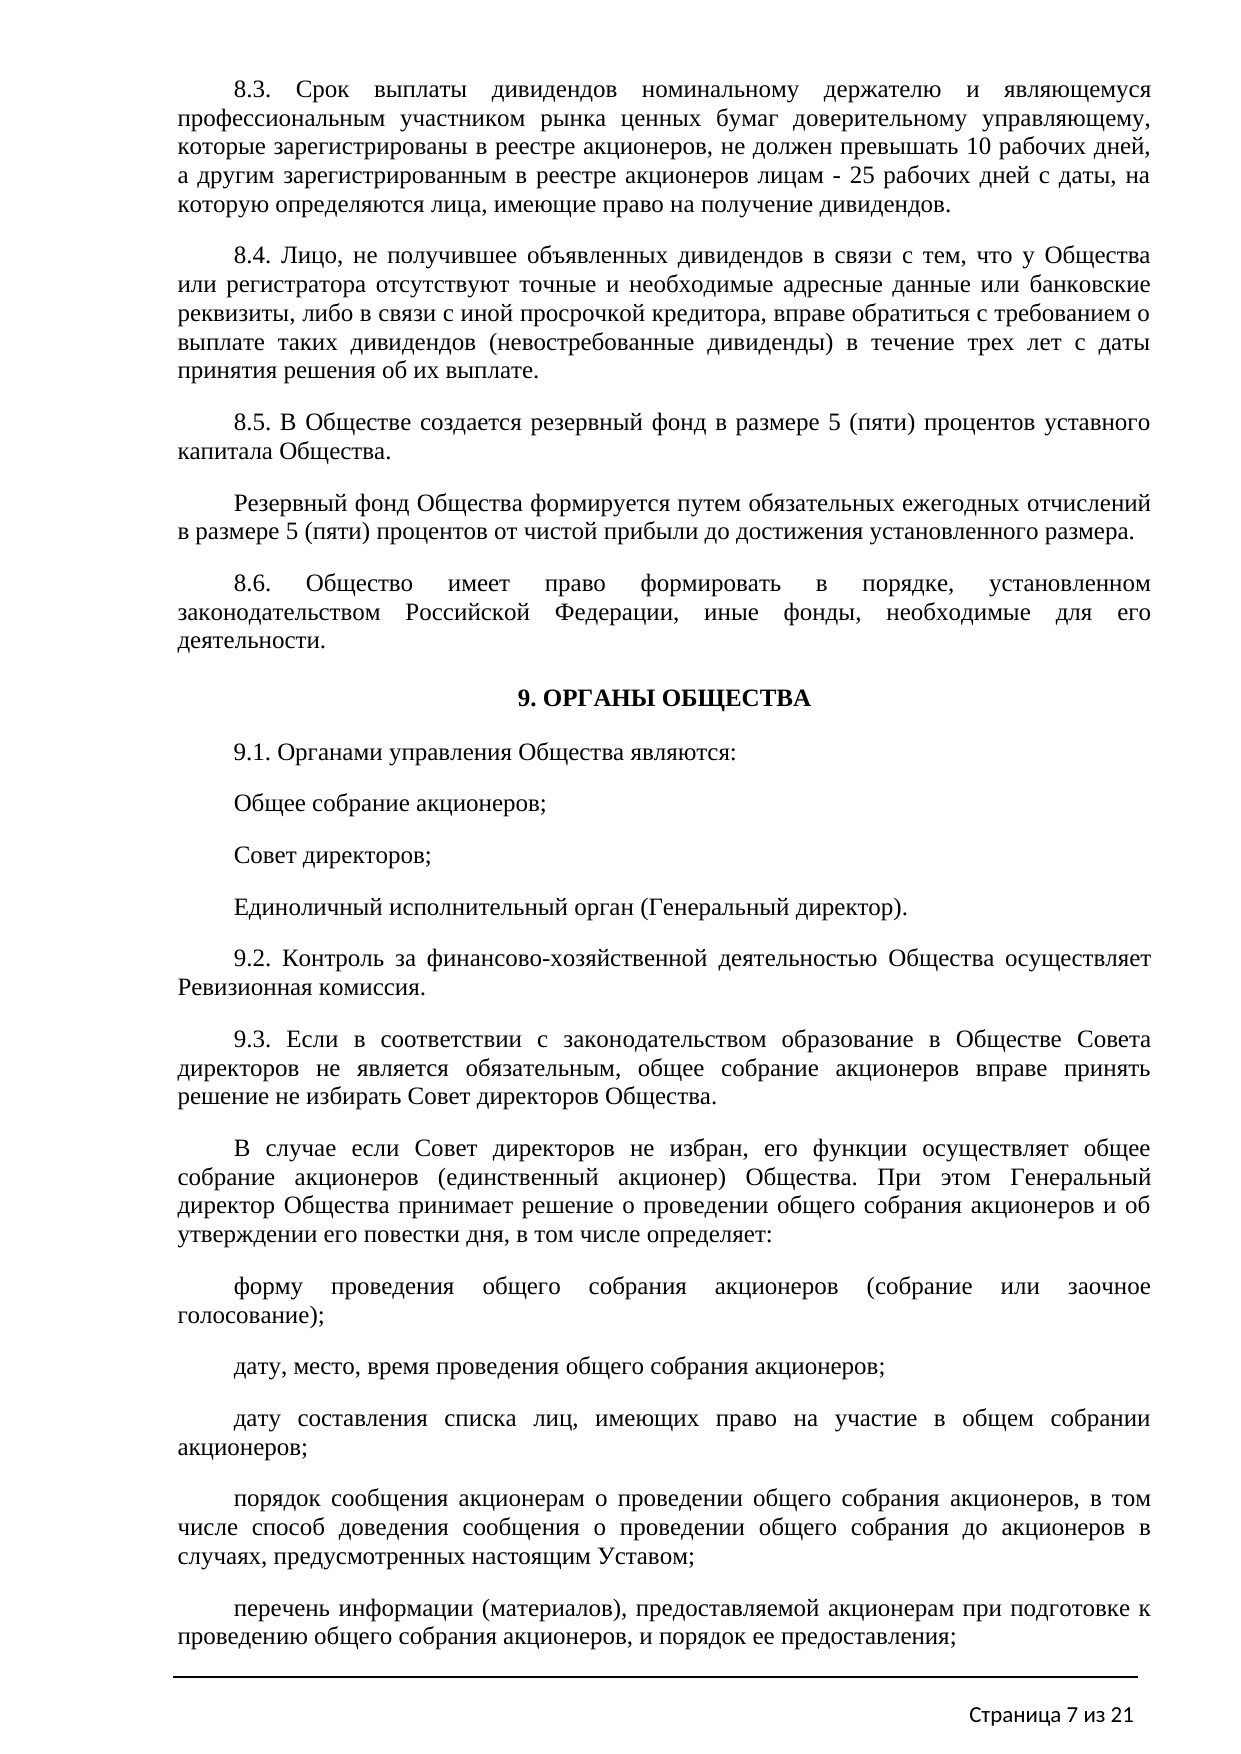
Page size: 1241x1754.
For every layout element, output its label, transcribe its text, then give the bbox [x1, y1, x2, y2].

text перечень информации (материалов), предоставляемой акционерам при подготовке к проведению общего собрания акционеров, и порядок ее предоставления; [177, 1593, 1152, 1650]
text 9.2. Контроль за финансово-хозяйственной деятельностью Общества осуществляет Ревизионная комиссия. [177, 943, 1152, 1001]
text форму проведения общего собрания акционеров (собрание или заочное голосование); [177, 1271, 1152, 1328]
text 9.3. Если в соответствии с законодательством образование в Обществе Совета директоров не является обязательным, общее собрание акционеров вправе принять решение не избирать Совет директоров Общества. [177, 1024, 1152, 1110]
text порядок сообщения акционерам о проведении общего собрания акционеров, в том числе способ доведения сообщения о проведении общего собрания до акционеров в случаях, предусмотренных настоящим Уставом; [177, 1483, 1152, 1570]
text 9.1. Органами управления Общества являются: [177, 737, 1152, 766]
text 8.6. Общество имеет право формировать в порядке, установленном законодательством Российской Федерации, иные фонды, необходимые для его деятельности. [177, 568, 1152, 654]
text Совет директоров; [177, 840, 1152, 869]
text 8.5. В Обществе создается резервный фонд в размере 5 (пяти) процентов уставного капитала Общества. [177, 407, 1152, 465]
text 9. ОРГАНЫ ОБЩЕСТВА [177, 683, 1152, 712]
text Общее собрание акционеров; [177, 788, 1152, 817]
text 8.4. Лицо, не получившее объявленных дивидендов в связи с тем, что у Общества или регистратора отсутствуют точные и необходимые адресные данные или банковские реквизиты, либо в связи с иной просрочкой кредитора, вправе обратиться с требованием о выплате таких дивидендов (невостребованные дивиденды) в течение трех лет с даты принятия решения об их выплате. [177, 241, 1152, 384]
text 8.3. Срок выплаты дивидендов номинальному держателю и являющемуся профессиональным участником рынка ценных бумаг доверительному управляющему, которые зарегистрированы в реестре акционеров, не должен превышать 10 рабочих дней, а другим зарегистрированным в реестре акционеров лицам - 25 рабочих дней с даты, на которую определяются лица, имеющие право на получение дивидендов. [177, 74, 1152, 218]
text В случае если Совет директоров не избран, его функции осуществляет общее собрание акционеров (единственный акционер) Общества. При этом Генеральный директор Общества принимает решение о проведении общего собрания акционеров и об утверждении его повестки дня, в том числе определяет: [177, 1133, 1152, 1248]
text Единоличный исполнительный орган (Генеральный директор). [177, 892, 1152, 921]
text Резервный фонд Общества формируется путем обязательных ежегодных отчислений в размере 5 (пяти) процентов от чистой прибыли до достижения установленного размера. [177, 488, 1152, 545]
text дату, место, время проведения общего собрания акционеров; [177, 1351, 1152, 1380]
text дату составления списка лиц, имеющих право на участие в общем собрании акционеров; [177, 1403, 1152, 1461]
